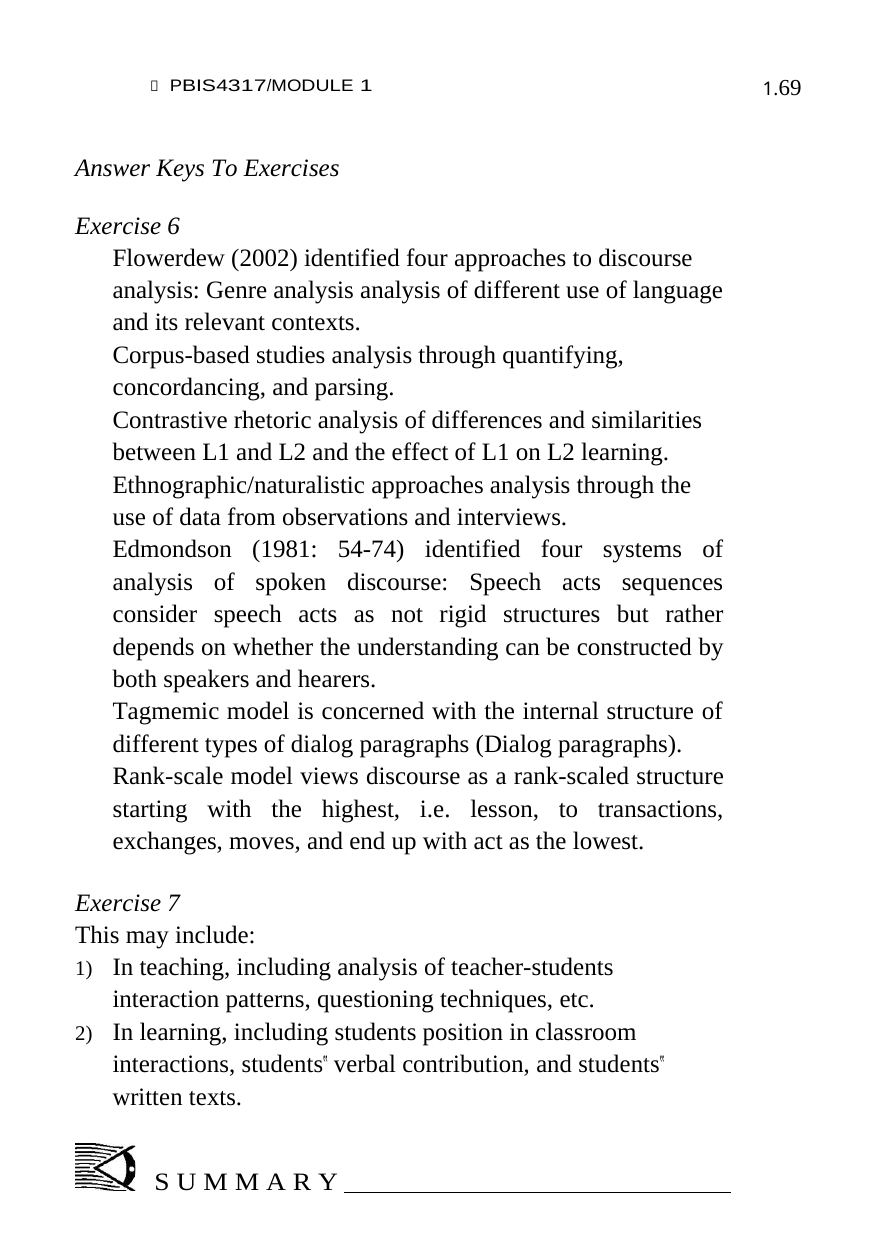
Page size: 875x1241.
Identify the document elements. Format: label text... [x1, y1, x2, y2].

text Exercise 6 [75, 211, 818, 240]
text Corpus-based studies analysis through quantifying, concordancing, and parsing. [112, 340, 724, 401]
picture [75, 1143, 136, 1191]
text Exercise 7 [75, 888, 818, 917]
text This may include: [75, 920, 818, 949]
text Flowerdew (2002) identified four approaches to discourse analysis: Genre analysis analysis of different use of language and its relevant contexts. [112, 243, 724, 336]
text Contrastive rhetoric analysis of differences and similarities between L1 and L2 and the effect of L1 on L2 learning. [112, 405, 724, 466]
text Tagmemic model is concerned with the internal structure of different types of dialog paragraphs (Dialog paragraphs). [112, 696, 723, 758]
text Edmondson (1981: 54-74) identified four systems of analysis of spoken discourse: Speech acts sequences consider speech acts as not rigid structures but rather depends on whether the understanding can be constructed by both speakers and hearers. [112, 534, 724, 693]
text Rank-scale model views discourse as a rank-scaled structure starting with the highest, i.e. lesson, to transactions, exchanges, moves, and end up with act as the lowest. [112, 761, 724, 855]
text S U M M A R Y [75, 1143, 818, 1196]
text Ethnographic/naturalistic approaches analysis through the use of data from observations and interviews. [112, 470, 724, 531]
list In learning, including students position in classroom interactions, students‟ verbal contribution, and students‟ written texts. [75, 1017, 723, 1111]
list In teaching, including analysis of teacher-students interaction patterns, questioning techniques, etc. [75, 952, 724, 1013]
text Answer Keys To Exercises [75, 153, 818, 182]
